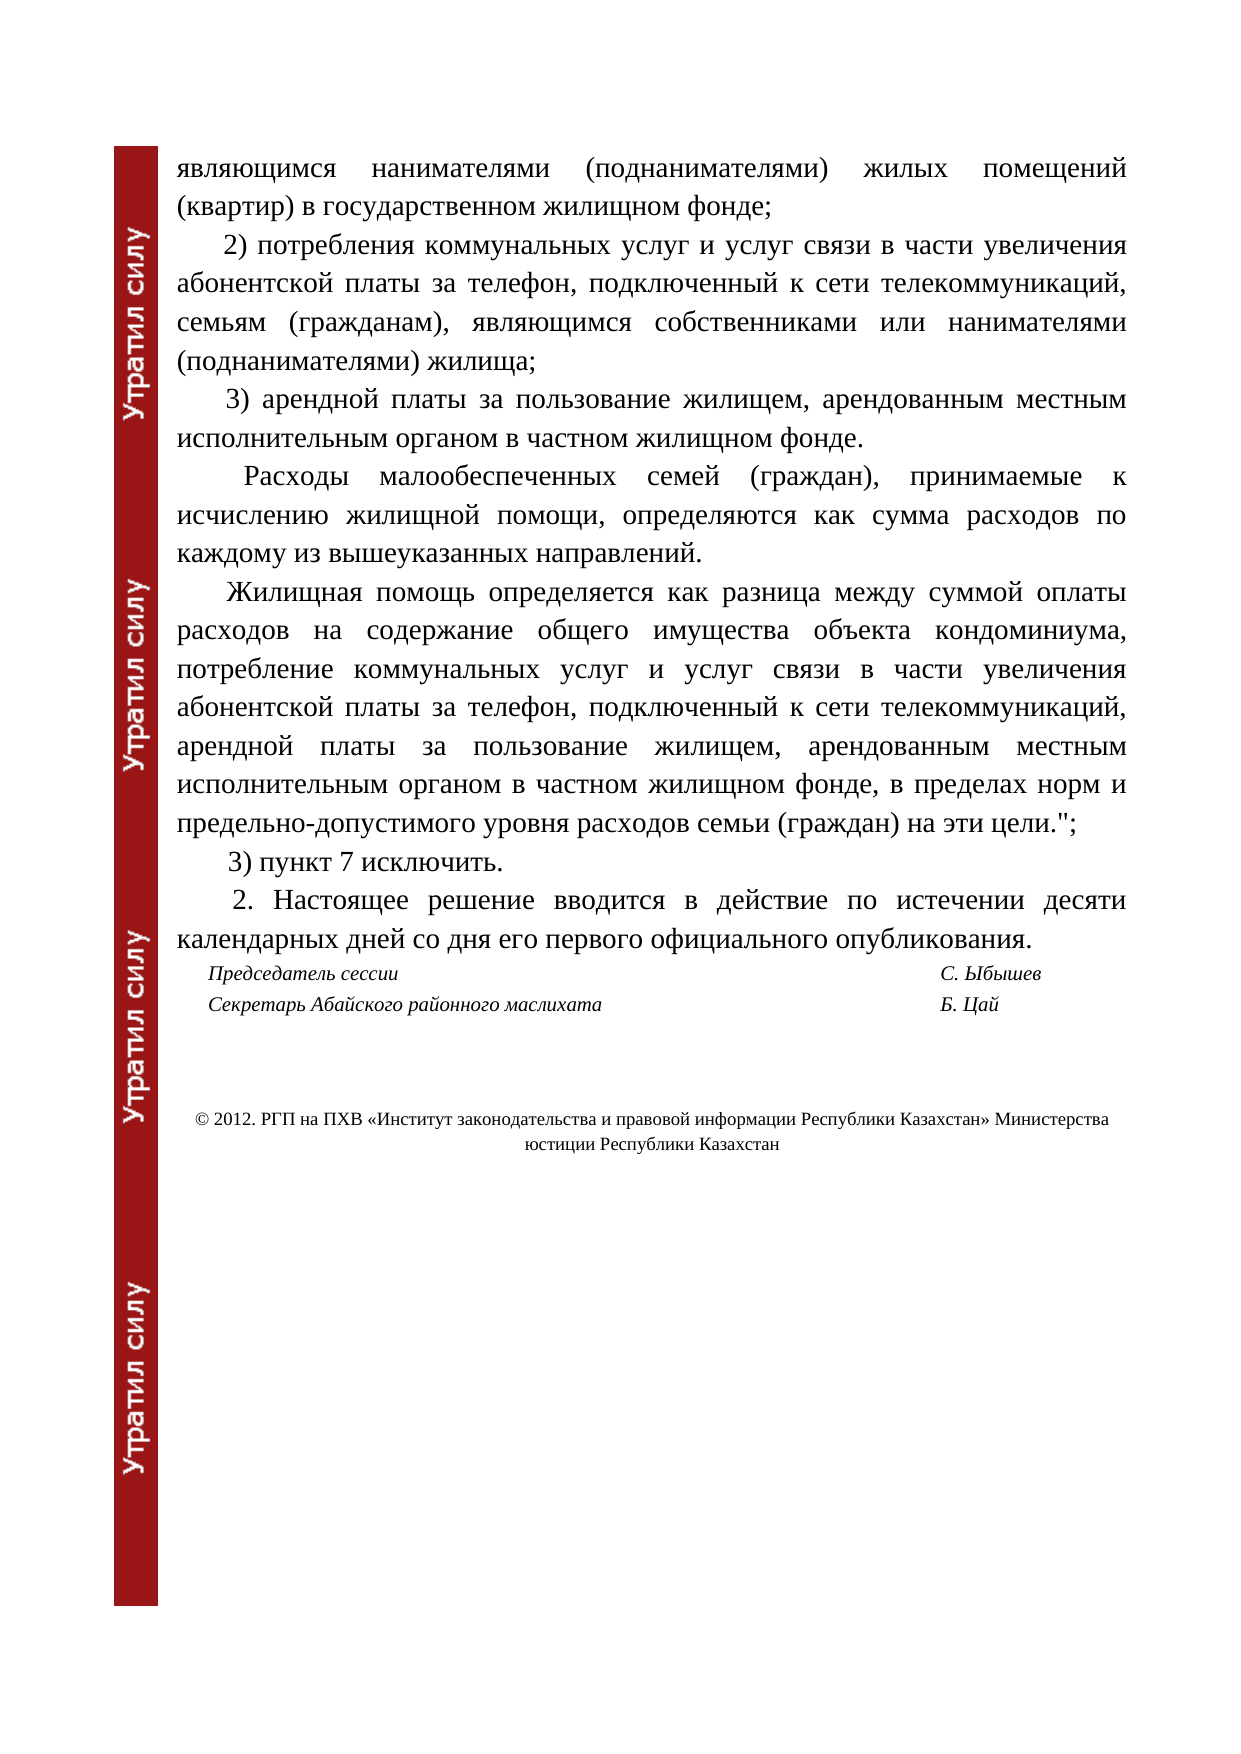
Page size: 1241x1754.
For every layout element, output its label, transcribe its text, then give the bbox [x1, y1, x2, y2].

picture [114, 146, 158, 150]
text 2. Настоящее решение вводится в действие по истечении десяти календарных дней со дня его первого официального опубликования. [112, 882, 1128, 954]
picture [114, 453, 158, 458]
picture [114, 222, 158, 227]
picture [114, 839, 158, 844]
picture [114, 1154, 158, 1606]
table_cell Секретарь Абайского районного маслихата [101, 990, 939, 1021]
text Жилищная помощь определяется как разница между суммой оплаты расходов на содержание общего имущества объекта кондоминиума, потребление коммунальных услуг и услуг связи в части увеличения абонентской платы за телефон, подключенный к сети телекоммуникаций, арендной платы за пользование жилищем, арендованным местным исполнительным органом в частном жилищном фонде, в пределах норм и предельно-допустимого уровня расходов семьи (граждан) на эти цели."; [112, 574, 1128, 839]
table_header Председатель сессии [101, 959, 939, 990]
picture [114, 954, 158, 959]
text © 2012. РГП на ПХВ «Институт законодательства и правовой информации Республики Казахстан» Министерства юстиции Республики Казахстан [112, 1108, 1128, 1154]
table_cell Б. Цай [939, 990, 1240, 1021]
picture [114, 569, 158, 574]
table_header С. Ыбышев [939, 959, 1240, 990]
text 3) пункт 7 исключить. [112, 844, 1128, 877]
picture [114, 376, 158, 381]
picture [114, 1021, 158, 1108]
picture [114, 877, 158, 882]
text 3) арендной платы за пользование жилищем, арендованным местным исполнительным органом в частном жилищном фонде. [112, 381, 1128, 453]
